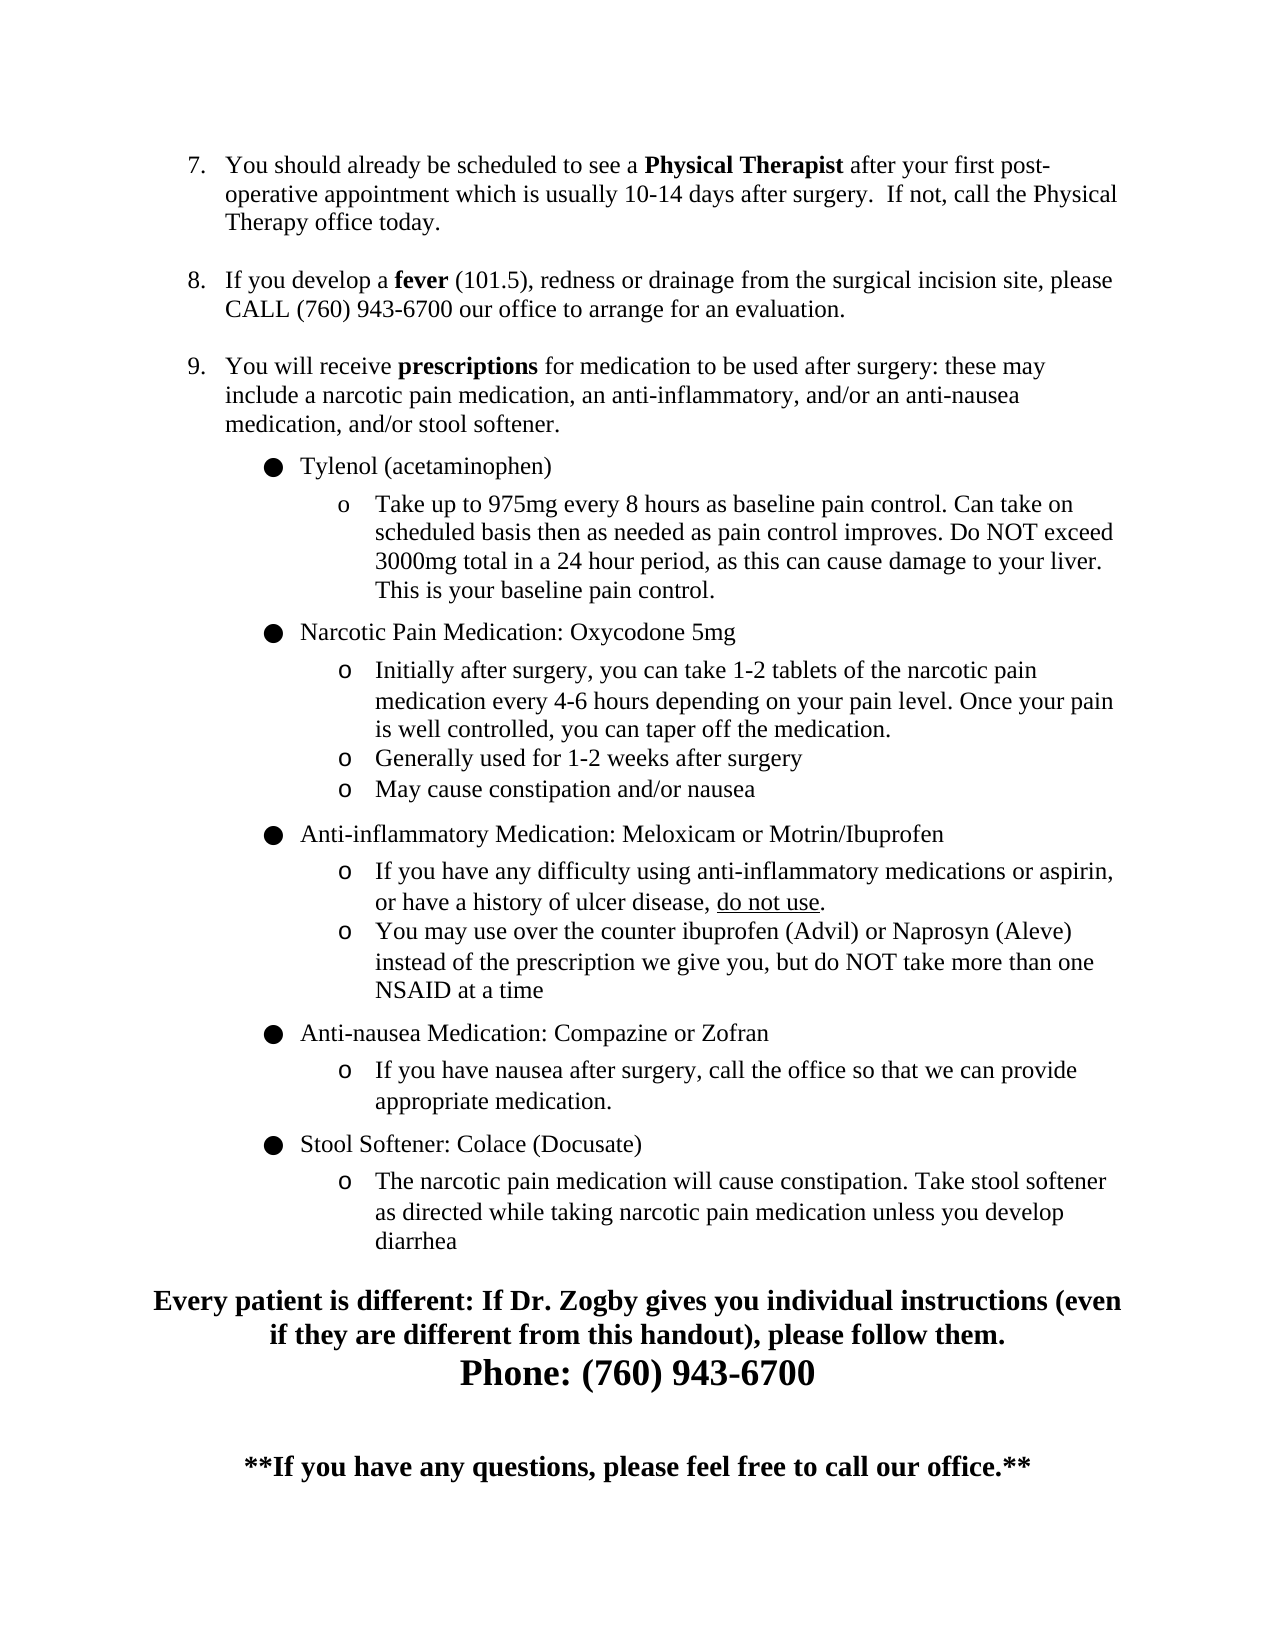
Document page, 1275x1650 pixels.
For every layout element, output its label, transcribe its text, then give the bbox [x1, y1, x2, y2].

list Generally used for 1-2 weeks after surgery [337, 743, 1125, 774]
list If you have any difficulty using anti-inflammatory medications or aspirin, or have a history of ulcer disease, do not use. [337, 856, 1125, 916]
list Tylenol (acetaminophen) [262, 437, 1125, 489]
list Anti-nausea Medication: Compazine or Zofran [262, 1004, 1125, 1055]
text Every patient is different: If Dr. Zogby gives you individual instructions (even if they are different from this handout), please follow them. [150, 1283, 1125, 1350]
list Initially after surgery, you can take 1-2 tablets of the narcotic pain medication every 4-6 hours depending on your pain level. Once your pain is well controlled, you can taper off the medication. [337, 655, 1125, 743]
list Stool Softener: Colace (Docusate) [262, 1115, 1125, 1166]
list May cause constipation and/or nausea [337, 774, 1125, 805]
list If you develop a fever (101.5), redness or drainage from the surgical incision site, please CALL (760) 943-6700 our office to arrange for an evaluation. [187, 265, 1125, 322]
list You may use over the counter ibuprofen (Advil) or Naprosyn (Aleve) instead of the prescription we give you, but do NOT take more than one NSAID at a time [337, 916, 1125, 1004]
list You will receive prescriptions for medication to be used after surgery: these may include a narcotic pain medication, an anti-inflammatory, and/or an anti-nausea medication, and/or stool softener. [187, 351, 1125, 437]
list If you have nausea after surgery, call the office so that we can provide appropriate medication. [337, 1055, 1125, 1115]
list Anti-inflammatory Medication: Meloxicam or Motrin/Ibuprofen [262, 805, 1125, 856]
list The narcotic pain medication will cause constipation. Take stool softener as directed while taking narcotic pain medication unless you develop diarrhea [337, 1166, 1125, 1254]
list You should already be scheduled to see a Physical Therapist after your first post-operative appointment which is usually 10-14 days after surgery. If not, call the Physical Therapy office today. [187, 150, 1125, 236]
list Narcotic Pain Medication: Oxycodone 5mg [262, 604, 1125, 655]
text Phone: (760) 943-6700 [150, 1350, 1125, 1393]
list Take up to 975mg every 8 hours as baseline pain control. Can take on scheduled basis then as needed as pain control improves. Do NOT exceed 3000mg total in a 24 hour period, as this can cause damage to your liver. This is your baseline pain control. [337, 489, 1125, 604]
text **If you have any questions, please feel free to call our office.** [150, 1449, 1125, 1482]
